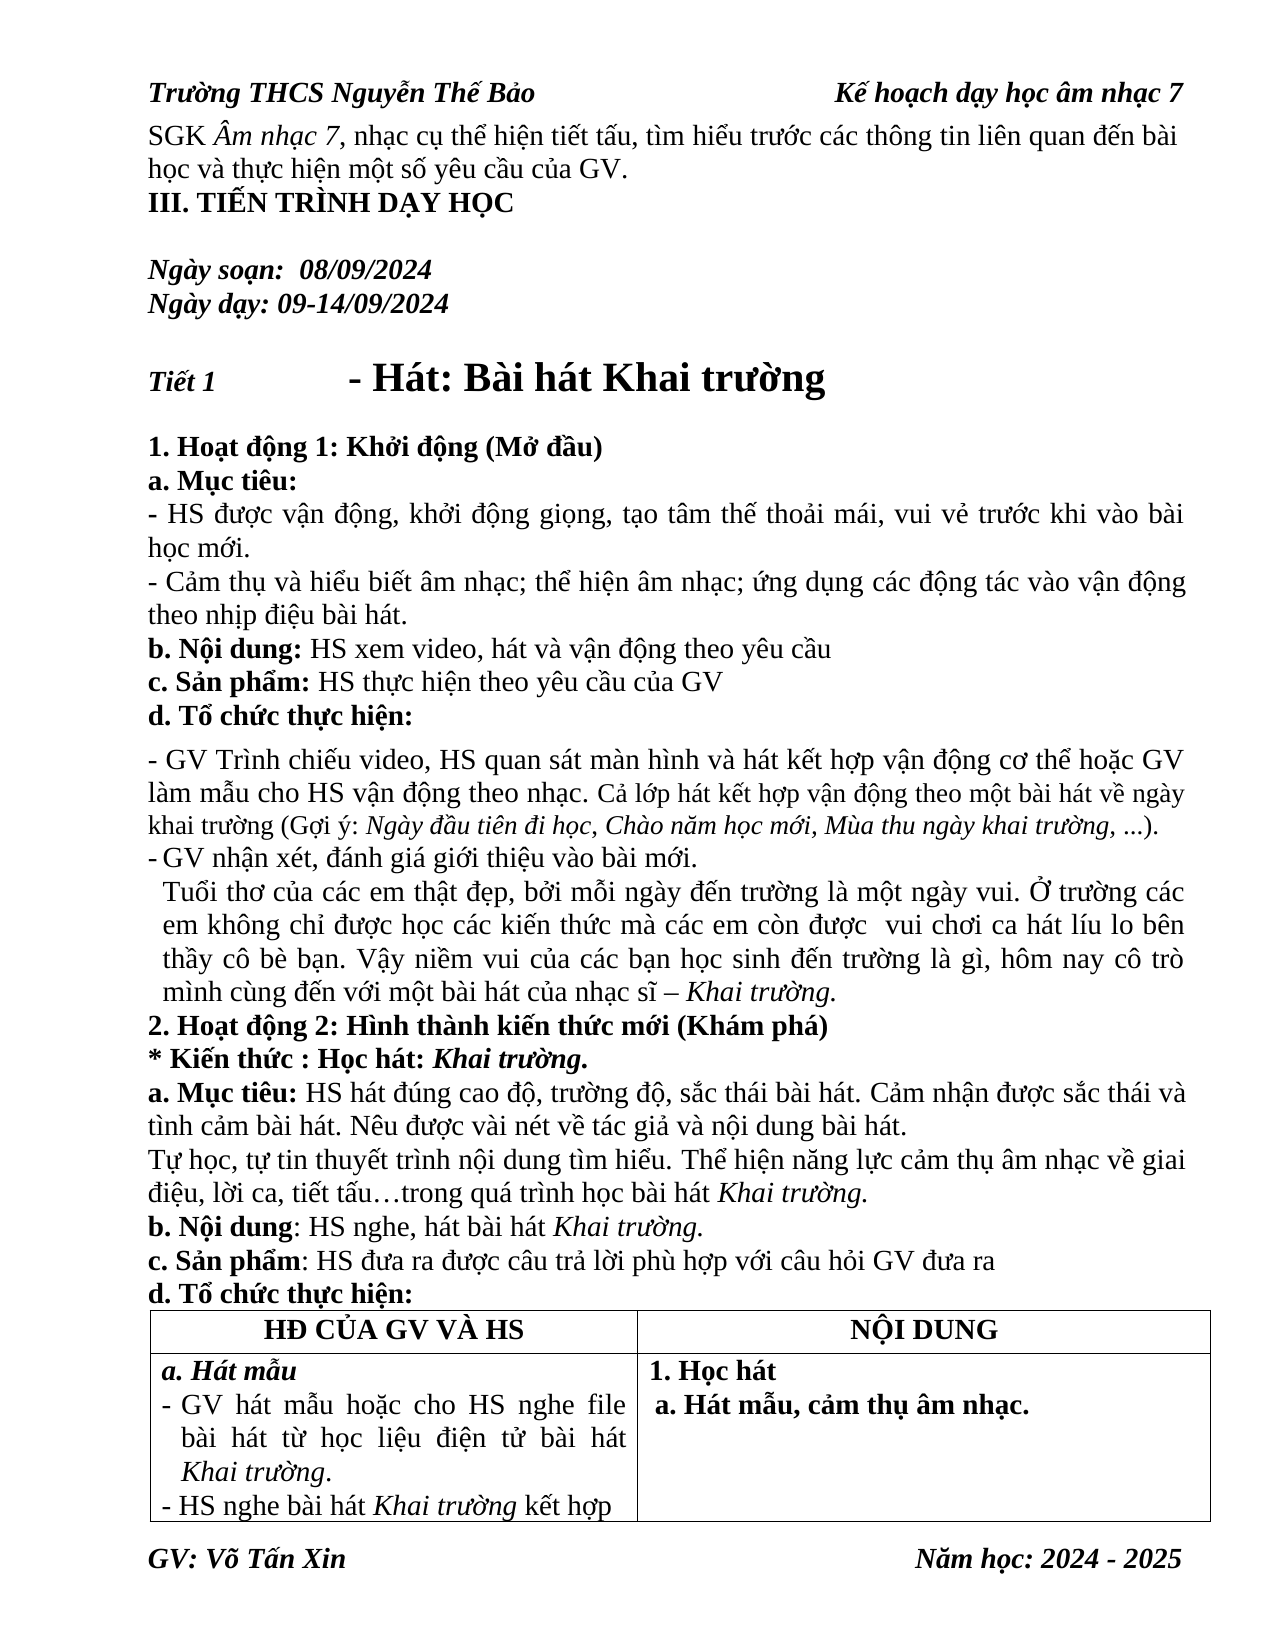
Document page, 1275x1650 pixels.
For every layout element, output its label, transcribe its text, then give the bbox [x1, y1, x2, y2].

text c. Sản phẩm: HS thực hiện theo yêu cầu của GV [148, 664, 1186, 698]
text a. Mục tiêu: HS hát đúng cao độ, trường độ, sắc thái bài hát. Cảm nhận được sắc thái và tình cảm bài hát. Nêu được vài nét về tác giả và nội dung bài hát. [148, 1075, 1186, 1142]
text 2. Hoạt động 2: Hình thành kiến thức mới (Khám phá) [148, 1008, 1186, 1041]
table_header NỘI DUNG [638, 1311, 1210, 1352]
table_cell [638, 1354, 1210, 1521]
table_header HĐ CỦA GV VÀ HS [151, 1311, 637, 1352]
text Ngày soạn: 08/09/2024 [148, 252, 1186, 286]
text 1. Hoạt động 1: Khởi động (Mở đầu) [148, 429, 1186, 463]
text a. Mục tiêu: [148, 463, 1186, 497]
list GV nhận xét, đánh giá giới thiệu vào bài mới. [148, 840, 1186, 874]
text Tự học, tự tin thuyết trình nội dung tìm hiểu. Thể hiện năng lực cảm thụ âm nhạc về giai điệu, lời ca, tiết tấu…trong quá trình học bài hát Khai trường. [148, 1142, 1186, 1209]
text Ngày dạy: 09-14/09/2024 [148, 286, 1186, 319]
text - HS được vận động, khởi động giọng, tạo tâm thế thoải mái, vui vẻ trước khi vào bài học mới. [148, 497, 1186, 564]
text Tuổi thơ của các em thật đẹp, bởi mỗi ngày đến trường là một ngày vui. Ở trường các em không chỉ được học các kiến thức mà các em còn được vui chơi ca hát líu lo bên thầy cô bè bạn. Vậy niềm vui của các bạn học sinh đến trường là gì, hôm nay cô trò mình cùng đến với một bài hát của nhạc sĩ – Khai trường. [162, 874, 1186, 1008]
text - GV Trình chiếu video, HS quan sát màn hình và hát kết hợp vận động cơ thể hoặc GV làm mẫu cho HS vận động theo nhạc. Cả lớp hát kết hợp vận động theo một bài hát về ngày khai trường (Gợi ý: Ngày đầu tiên đi học, Chào năm học mới, Mùa thu ngày khai trường, ...). [148, 742, 1186, 840]
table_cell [151, 1354, 637, 1521]
text * Kiến thức : Học hát: Khai trường. [148, 1041, 1186, 1075]
text SGK Âm nhạc 7, nhạc cụ thể hiện tiết tấu, tìm hiểu trước các thông tin liên quan đến bài học và thực hiện một số yêu cầu của GV. [148, 118, 1186, 185]
text b. Nội dung: HS nghe, hát bài hát Khai trường. [148, 1209, 1186, 1243]
text III. TIẾN TRÌNH DẠY HỌC [148, 185, 1186, 219]
text c. Sản phẩm: HS đưa ra được câu trả lời phù hợp với câu hỏi GV đưa ra [148, 1243, 1186, 1276]
text d. Tổ chức thực hiện: [148, 698, 1186, 731]
text d. Tổ chức thực hiện: [148, 1276, 1186, 1310]
text b. Nội dung: HS xem video, hát và vận động theo yêu cầu [148, 631, 1186, 664]
text - Cảm thụ và hiểu biết âm nhạc; thể hiện âm nhạc; ứng dụng các động tác vào vận động theo nhịp điệu bài hát. [148, 564, 1186, 631]
text Tiết 1 - Hát: Bài hát Khai trường [148, 353, 1186, 401]
